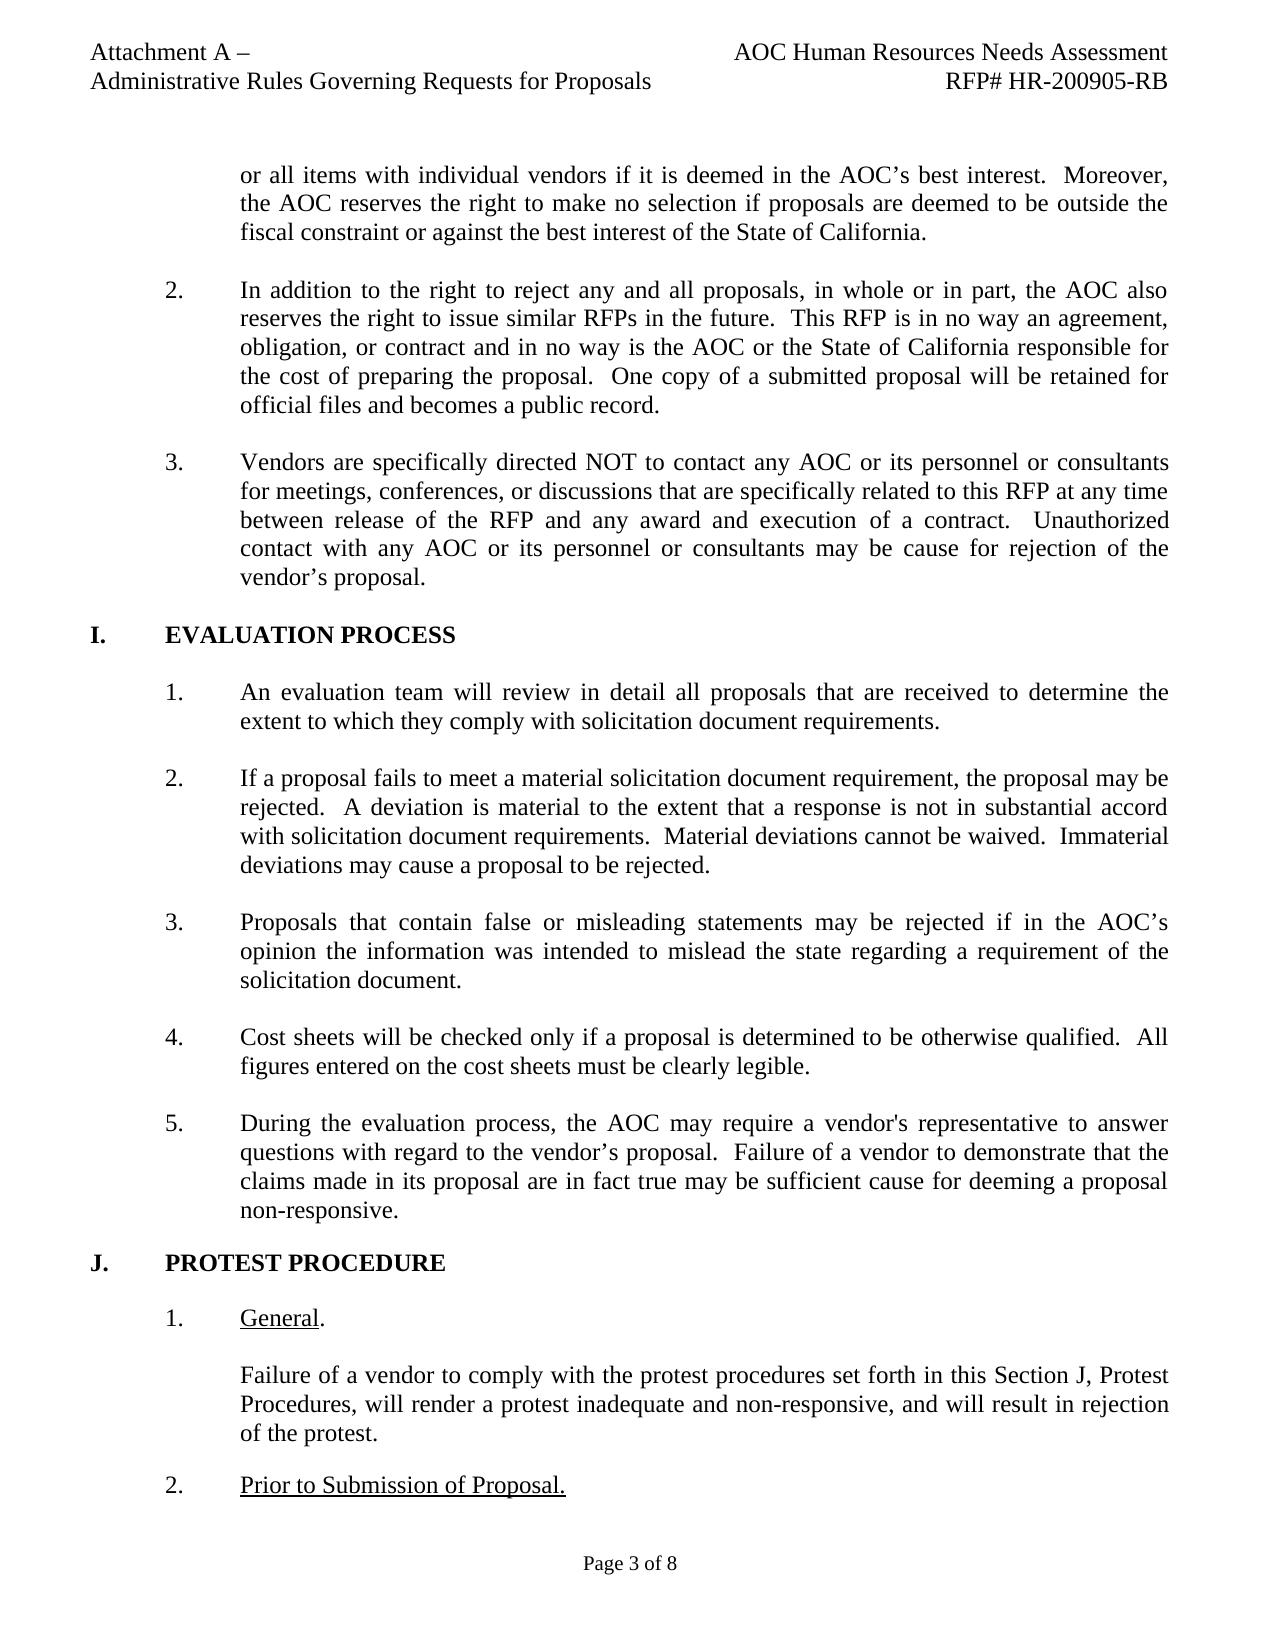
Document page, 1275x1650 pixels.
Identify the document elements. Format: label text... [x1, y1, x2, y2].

text 2. In addition to the right to reject any and all proposals, in whole or in part, the AOC also reserves the right to issue similar RFPs in the future. This RFP is in no way an agreement, obligation, or contract and in no way is the AOC or the State of responsible for the cost of preparing the proposal. One copy of a submitted proposal will be retained for official files and becomes a public record. [165, 275, 1170, 418]
subtitle J. PROTEST PROCEDURE [90, 1248, 1170, 1277]
text I. EVALUATION PROCESS [90, 620, 1170, 648]
text 3. Proposals that contain false or misleading statements may be rejected if in the AOC’s opinion the information was intended to mislead the state regarding a requirement of the solicitation document. [165, 907, 1170, 993]
text 4. Cost sheets will be checked only if a proposal is determined to be otherwise qualified. All figures entered on the cost sheets must be clearly legible. [165, 1022, 1170, 1080]
text Failure of a vendor to comply with the protest procedures set forth in this Section J, Protest Procedures, will render a protest inadequate and non-responsive, and will result in rejection of the protest. [240, 1360, 1170, 1446]
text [165, 160, 1170, 246]
list Prior to Submission of Proposal. [165, 1470, 1170, 1499]
text 5. During the evaluation process, the AOC may require a vendor's representative to answer questions with regard to the vendor’s proposal. Failure of a vendor to demonstrate that the claims made in its proposal are in fact true may be sufficient cause for deeming a proposal non-responsive. [165, 1108, 1170, 1223]
text 2. If a proposal fails to meet a material solicitation document requirement, the proposal may be rejected. A deviation is material to the extent that a response is not in substantial accord with solicitation document requirements. Material deviations cannot be waived. Immaterial deviations may cause a proposal to be rejected. [165, 763, 1170, 878]
text 3. Vendors are specifically directed NOT to contact any AOC or its personnel or consultants for meetings, conferences, or discussions that are specifically related to this RFP at any time between release of the RFP and any award and execution of a contract. Unauthorized contact with any AOC or its personnel or consultants may be cause for rejection of the vendor’s proposal. [165, 447, 1170, 591]
text 1. An evaluation team will review in detail all proposals that are received to determine the extent to which they comply with solicitation document requirements. [165, 677, 1170, 735]
list General. [165, 1303, 1170, 1331]
